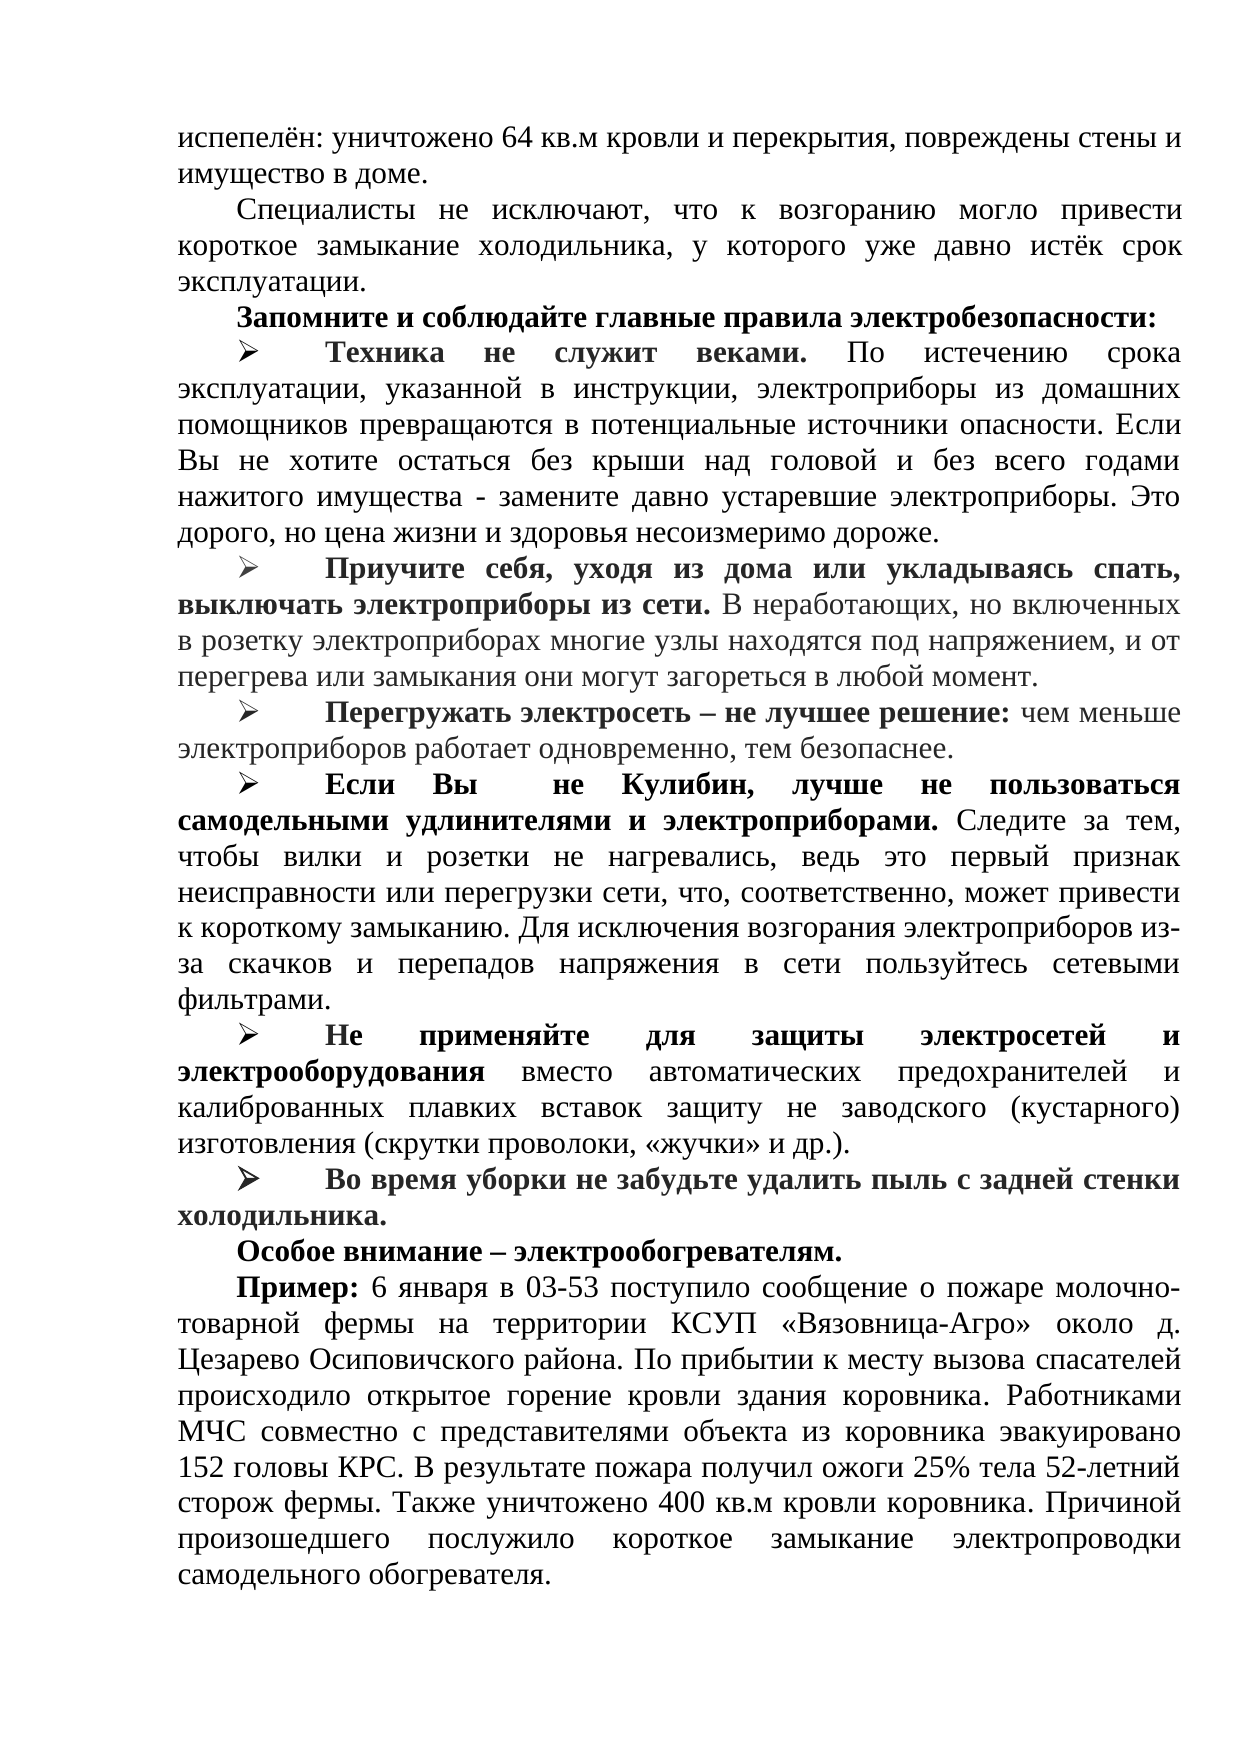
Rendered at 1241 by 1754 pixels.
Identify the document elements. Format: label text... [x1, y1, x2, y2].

text Особое внимание – электрообогревателям. [177, 1232, 1181, 1268]
list Перегружать электросеть – не лучшее решение: чем меньше электроприборов работает одновременно, тем безопаснее. [177, 693, 1181, 765]
list Приучите себя, уходя из дома или укладываясь спать, выключать электроприборы из сети. В неработающих, но включенных в розетку электроприборах многие узлы находятся под напряжением, и от перегрева или замыкания они могут загореться в любой момент. [177, 549, 1181, 693]
text Специалисты не исключают, что к возгоранию могло привести короткое замыкание холодильника, у которого уже давно истёк срок эксплуатации. [177, 190, 1184, 298]
list Техника не служит веками. По истечению срока эксплуатации, указанной в инструкции, электроприборы из домашних помощников превращаются в потенциальные источники опасности. Если Вы не хотите остаться без крыши над головой и без всего годами нажитого имущества - замените давно устаревшие электроприборы. Это дорого, но цена жизни и здоровья несоизмеримо дороже. [177, 334, 1181, 549]
list Если Вы не Кулибин, лучше не пользоваться самодельными удлинителями и электроприборами. Следите за тем, чтобы вилки и розетки не нагревались, ведь это первый признак неисправности или перегрузки сети, что, соответственно, может привести к короткому замыканию. Для исключения возгорания электроприборов из-за скачков и перепадов напряжения в сети пользуйтесь сетевыми фильтрами. [177, 765, 1181, 1017]
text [177, 118, 1184, 190]
text Пример: 6 января в 03-53 поступило сообщение о пожаре молочно-товарной фермы на территории КСУП «Вязовница-Агро» около д. Цезарево Осиповичского района. По прибытии к месту вызова спасателей происходило открытое горение кровли здания коровника. Работниками МЧС совместно с представителями объекта из коровника эвакуировано 152 головы КРС. В результате пожара получил ожоги 25% тела 52-летний сторож фермы. Также уничтожено 400 кв.м кровли коровника. Причиной произошедшего послужило короткое замыкание электропроводки самодельного обогревателя. [177, 1268, 1181, 1592]
text Запомните и соблюдайте главные правила электробезопасности: [177, 298, 1181, 334]
list Во время уборки не забудьте удалить пыль с задней стенки холодильника. [177, 1160, 1181, 1232]
list Не применяйте для защиты электросетей и электрооборудования вместо автоматических предохранителей и калиброванных плавких вставок защиту не заводского (кустарного) изготовления (скрутки проволоки, «жучки» и др.). [177, 1017, 1181, 1160]
